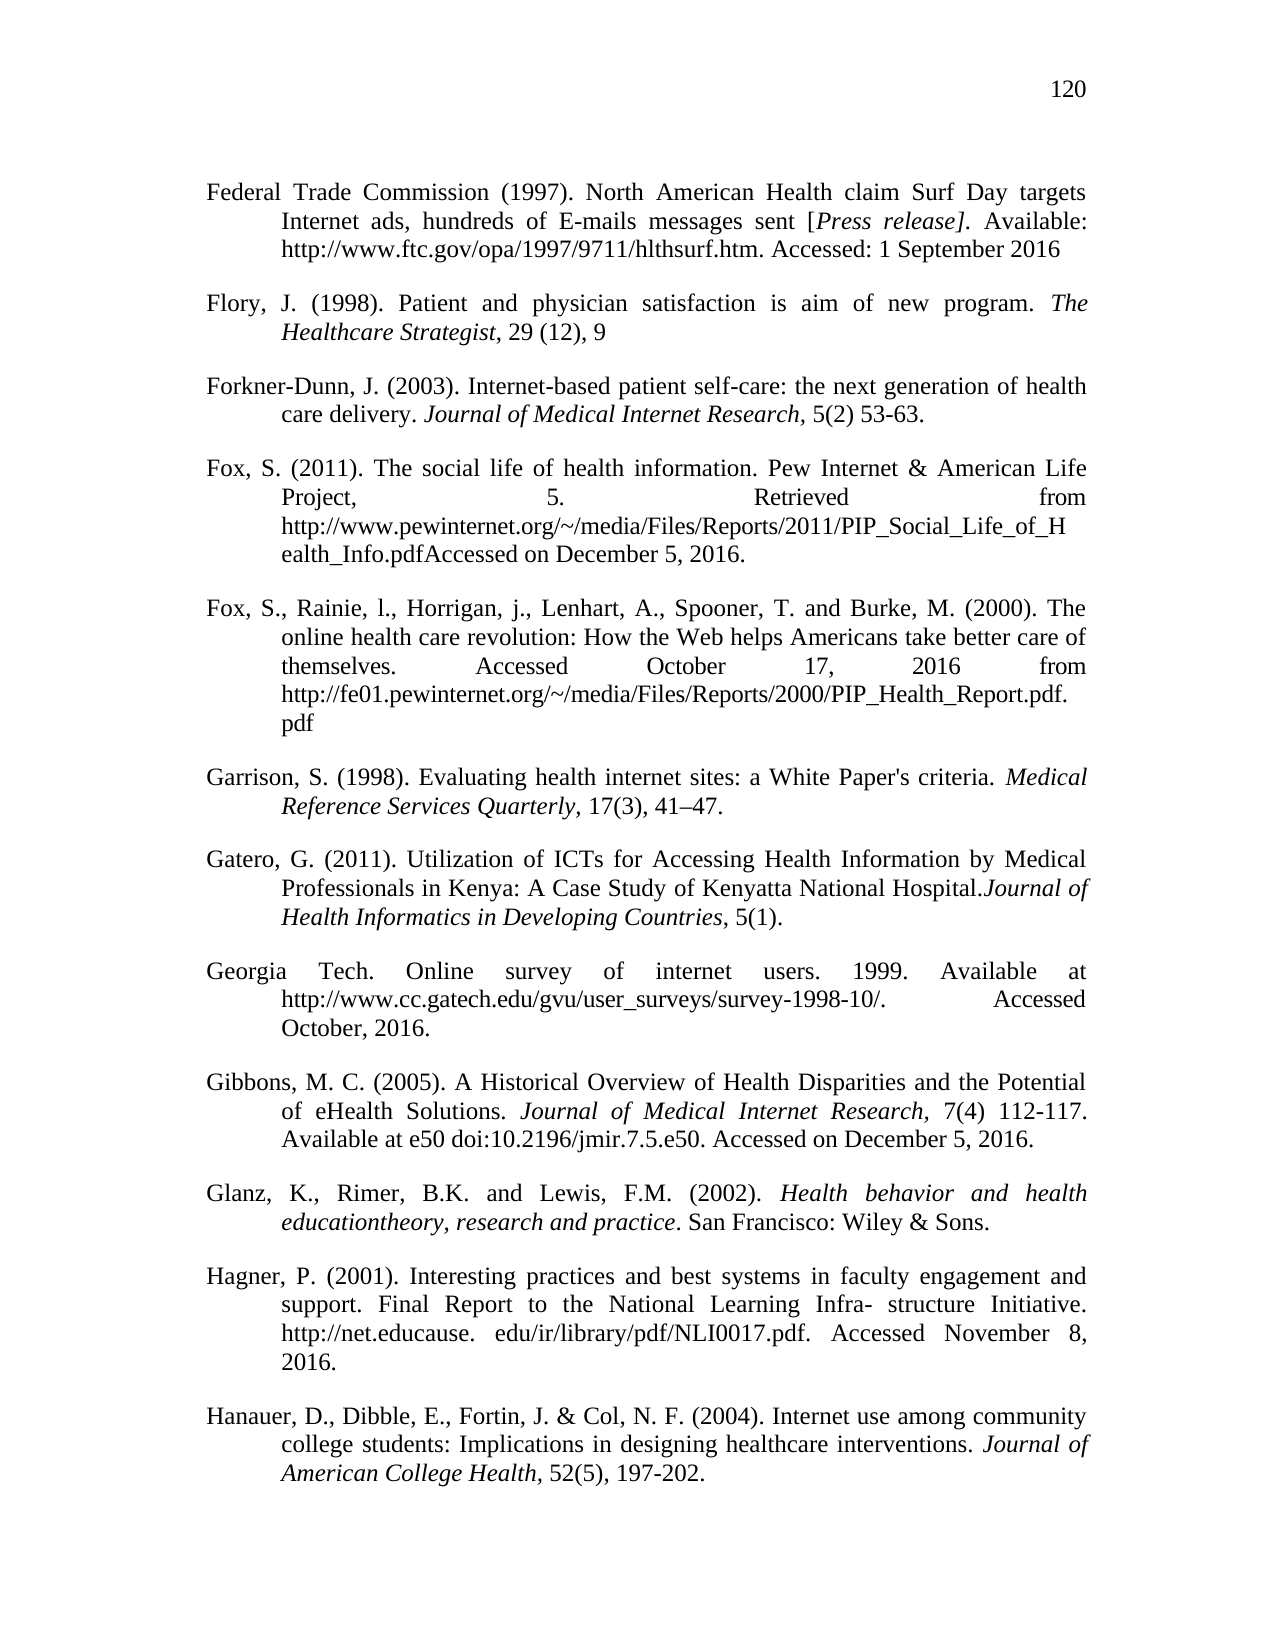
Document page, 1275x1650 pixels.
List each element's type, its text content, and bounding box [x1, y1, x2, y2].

text Glanz, K., Rimer, B.K. and Lewis, F.M. (2002). Health behavior and health educationtheory, research and practice. San Francisco: Wiley & Sons. [206, 1178, 1088, 1236]
text Federal Trade Commission (1997). North American Health claim Surf Day targets Internet ads, hundreds of E-mails messages sent [Press release]. Available: http://www.ftc.gov/opa/1997/9711/hlthsurf.htm. Accessed: 1 September 2016 [206, 177, 1088, 263]
text Hanauer, D., Dibble, E., Fortin, J. & Col, N. F. (2004). Internet use among community college students: Implications in designing healthcare interventions. Journal of American College Health, 52(5), 197-202. [206, 1401, 1088, 1487]
text Flory, J. (1998). Patient and physician satisfaction is aim of new program. The Healthcare Strategist, 29 (12), 9 [206, 288, 1088, 346]
text Forkner-Dunn, J. (2003). Internet-based patient self-care: the next generation of health care delivery. Journal of Medical Internet Research, 5(2) 53-63. [206, 371, 1088, 428]
text Fox, S., Rainie, l., Horrigan, j., Lenhart, A., Spooner, T. and Burke, M. (2000). The online health care revolution: How the Web helps Americans take better care of themselves. Accessed October 17, 2016 from http://fe01.pewinternet.org/~/media/Files/Reports/2000/PIP_Health_Report.pdf. pdf [206, 593, 1088, 737]
text Hagner, P. (2001). Interesting practices and best systems in faculty engagement and support. Final Report to the National Learning Infra- structure Initiative. http://net.educause. edu/ir/library/pdf/NLI0017.pdf. Accessed November 8, 2016. [206, 1261, 1088, 1376]
text Fox, S. (2011). The social life of health information. Pew Internet & American Life Project, 5. Retrieved from http://www.pewinternet.org/~/media/Files/Reports/2011/PIP_Social_Life_of_H ealth_Info.pdfAccessed on December 5, 2016. [206, 453, 1088, 568]
text Gibbons, M. C. (2005). A Historical Overview of Health Disparities and the Potential of eHealth Solutions. Journal of Medical Internet Research, 7(4) 112-117. Available at e50 doi:10.2196/jmir.7.5.e50. Accessed on December 5, 2016. [206, 1067, 1088, 1153]
text Gatero, G. (2011). Utilization of ICTs for Accessing Health Information by Medical Professionals in Kenya: A Case Study of Kenyatta National Hospital.Journal of Health Informatics in Developing Countries, 5(1). [206, 844, 1088, 931]
text Garrison, S. (1998). Evaluating health internet sites: a White Paper's criteria. Medical Reference Services Quarterly, 17(3), 41–47. [206, 762, 1087, 819]
text Georgia Tech. Online survey of internet users. 1999. Available at http://www.cc.gatech.edu/gvu/user_surveys/survey-1998-10/. Accessed October, 2016. [206, 956, 1088, 1042]
